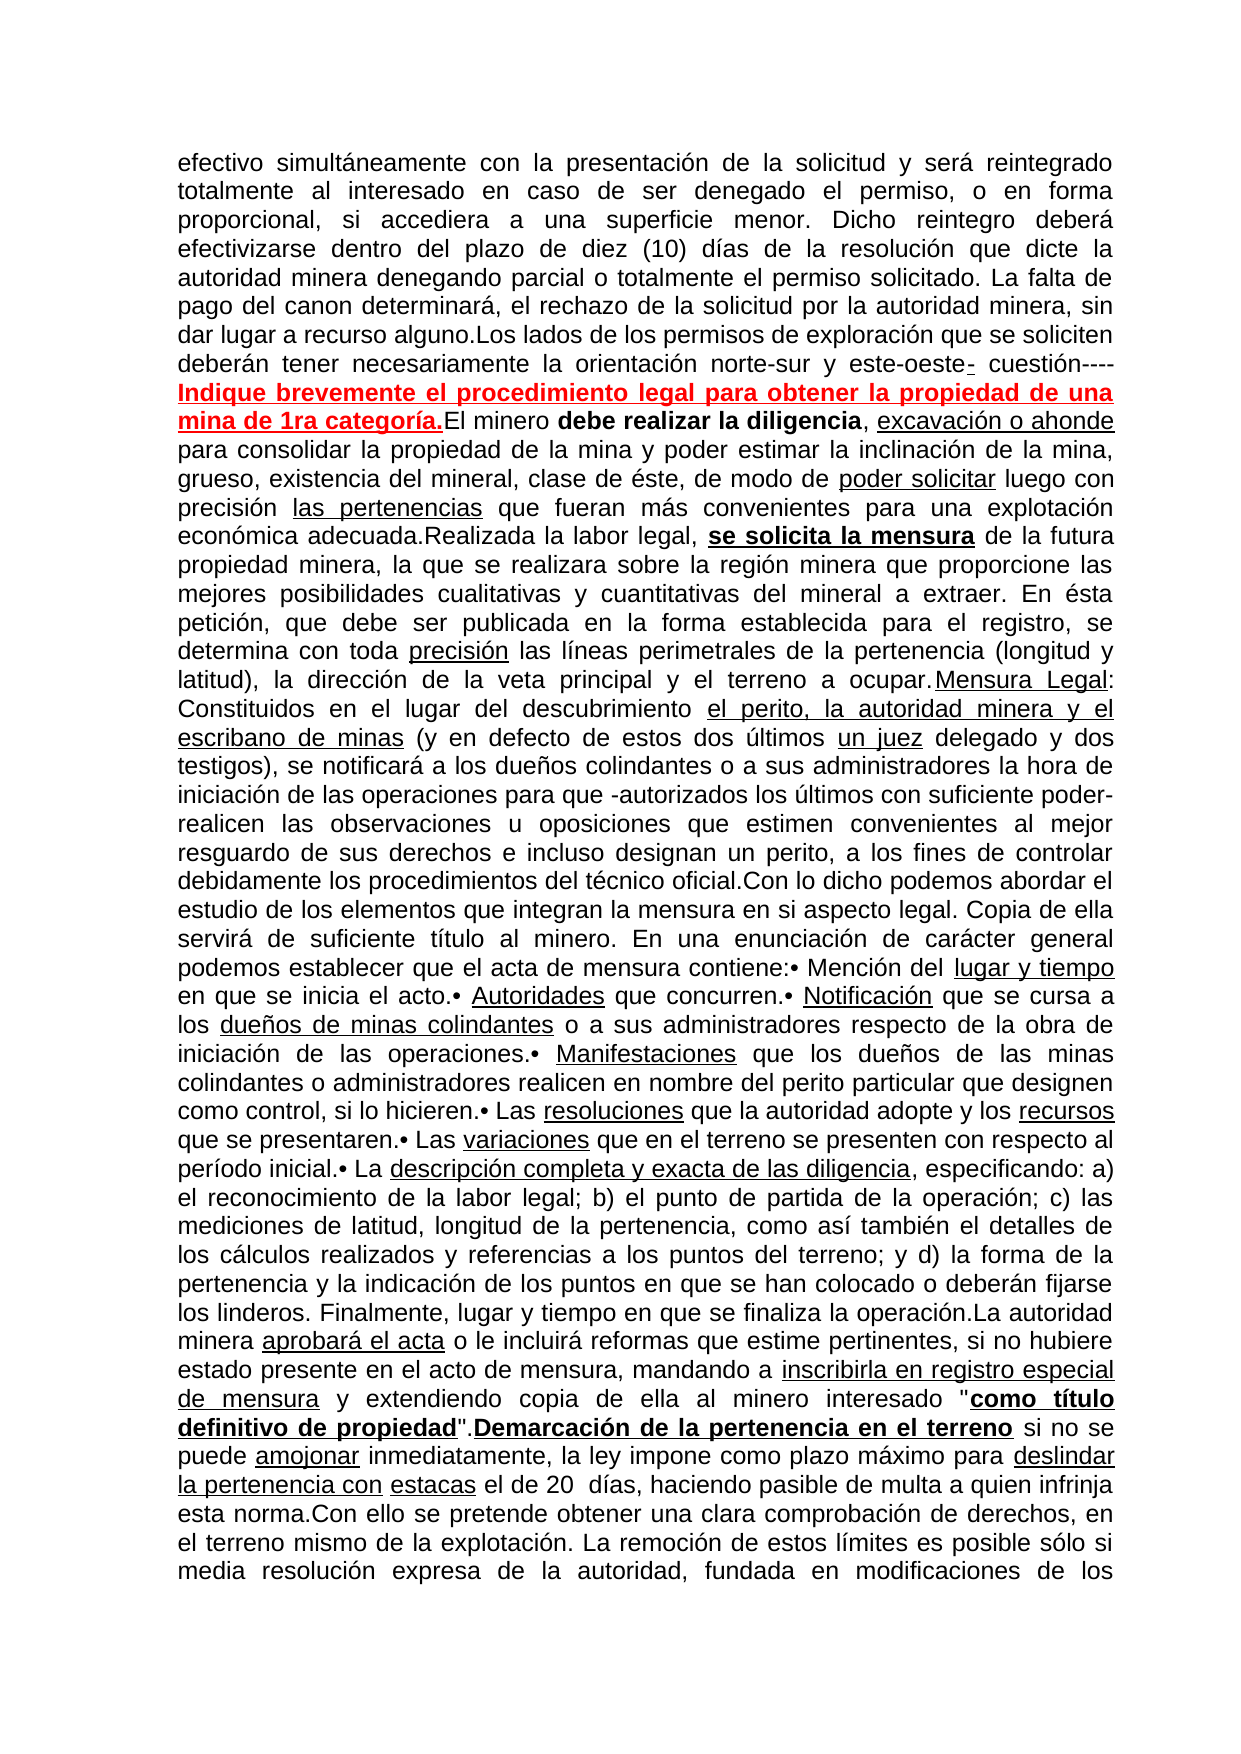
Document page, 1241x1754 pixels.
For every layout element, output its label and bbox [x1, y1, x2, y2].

text [177, 148, 1115, 1585]
